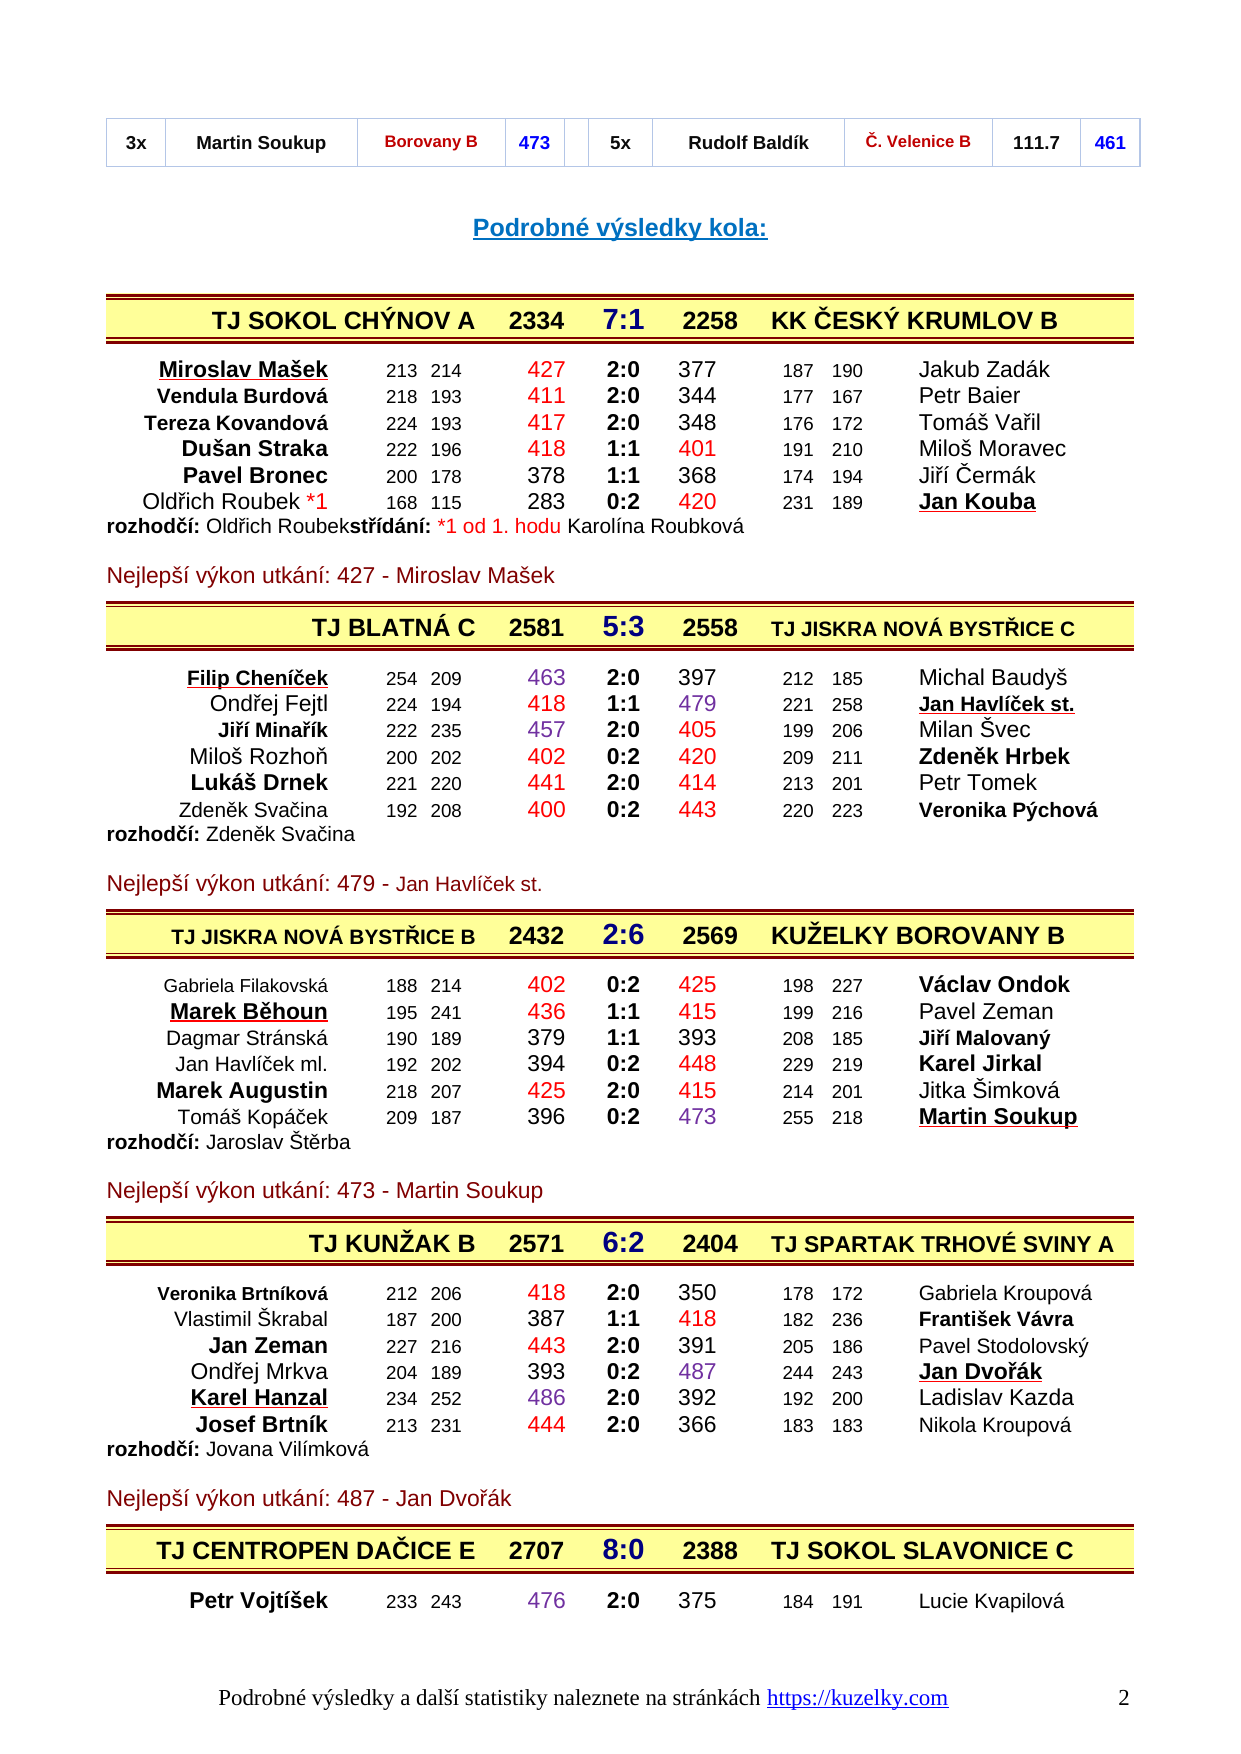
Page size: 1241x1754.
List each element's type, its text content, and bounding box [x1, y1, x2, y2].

text Dušan Straka 222 196 418 1:1 401 191 210 Miloš Moravec [106, 435, 1134, 462]
text Vlastimil Škrabal 187 200 387 1:1 418 182 236 František Vávra [106, 1305, 1134, 1332]
text Zdeněk Svačina 192 208 400 0:2 443 220 223 Veronika Pýchová [106, 796, 1134, 822]
text Marek Běhoun 195 241 436 1:1 415 199 216 Pavel Zeman [106, 998, 1134, 1024]
table_cell Č. Velenice B [845, 119, 992, 166]
text Miroslav Mašek 213 214 427 2:0 377 187 190 Jakub Zadák [106, 356, 1134, 382]
text Nejlepší výkon utkání: 487 - Jan Dvořák [106, 1485, 1134, 1511]
text rozhodčí: Oldřich Roubekstřídání: *1 od 1. hodu Karolína Roubková [106, 514, 1134, 538]
text Miloš Rozhoň 200 202 402 0:2 420 209 211 Zdeněk Hrbek [106, 743, 1134, 769]
text Lukáš Drnek 221 220 441 2:0 414 213 201 Petr Tomek [106, 769, 1134, 796]
text Ondřej Fejtl 224 194 418 1:1 479 221 258 Jan Havlíček st. [106, 690, 1134, 716]
table_cell Martin Soukup [166, 119, 357, 166]
text Oldřich Roubek *1 168 115 283 0:2 420 231 189 Jan Kouba [106, 488, 1134, 514]
text rozhodčí: Jaroslav Štěrba [106, 1129, 1134, 1153]
text Pavel Bronec 200 178 378 1:1 368 174 194 Jiří Čermák [106, 462, 1134, 488]
text Veronika Brtníková 212 206 418 2:0 350 178 172 Gabriela Kroupová [106, 1279, 1134, 1305]
text rozhodčí: Zdeněk Svačina [106, 822, 1134, 846]
text Gabriela Filakovská 188 214 402 0:2 425 198 227 Václav Ondok [106, 971, 1134, 998]
text TJ Blatná C 2581 5:3 2558 TJ Jiskra Nová Bystřice C [106, 607, 1134, 645]
text rozhodčí: Jovana Vilímková [106, 1437, 1134, 1461]
text TJ Jiskra Nová Bystřice B 2432 2:6 2569 Kuželky Borovany B [106, 915, 1134, 953]
table_cell 473 [506, 119, 564, 166]
text Ondřej Mrkva 204 189 393 0:2 487 244 243 Jan Dvořák [106, 1358, 1134, 1384]
text Vendula Burdová 218 193 411 2:0 344 177 167 Petr Baier [106, 382, 1134, 409]
text TJ Kunžak B 2571 6:2 2404 TJ Spartak Trhové Sviny A [106, 1223, 1134, 1260]
text Jan Zeman 227 216 443 2:0 391 205 186 Pavel Stodolovský [106, 1332, 1134, 1358]
table_cell 111.7 [993, 119, 1080, 166]
text Nejlepší výkon utkání: 427 - Miroslav Mašek [106, 562, 1134, 588]
text Marek Augustin 218 207 425 2:0 415 214 201 Jitka Šimková [106, 1077, 1134, 1103]
text Nejlepší výkon utkání: 479 - Jan Havlíček st. [106, 870, 1134, 896]
text TJ Sokol Chýnov A 2334 7:1 2258 KK Český Krumlov B [106, 300, 1134, 337]
text Tereza Kovandová 224 193 417 2:0 348 176 172 Tomáš Vařil [106, 409, 1134, 435]
table_cell Rudolf Baldík [653, 119, 844, 166]
text Nejlepší výkon utkání: 473 - Martin Soukup [106, 1177, 1134, 1204]
text Jiří Minařík 222 235 457 2:0 405 199 206 Milan Švec [106, 716, 1134, 743]
text Tomáš Kopáček 209 187 396 0:2 473 255 218 Martin Soukup [106, 1103, 1134, 1129]
text Petr Vojtíšek 233 243 476 2:0 375 184 191 Lucie Kvapilová [106, 1587, 1134, 1613]
table_cell 5x [589, 119, 652, 166]
text Karel Hanzal 234 252 486 2:0 392 192 200 Ladislav Kazda [106, 1384, 1134, 1411]
table_cell Borovany B [358, 119, 505, 166]
text TJ Centropen Dačice E 2707 8:0 2388 TJ Sokol Slavonice C [106, 1530, 1134, 1568]
text Dagmar Stránská 190 189 379 1:1 393 208 185 Jiří Malovaný [106, 1024, 1134, 1050]
table_cell 3x [107, 119, 165, 166]
text Filip Cheníček 254 209 463 2:0 397 212 185 Michal Baudyš [106, 664, 1134, 690]
text Jan Havlíček ml. 192 202 394 0:2 448 229 219 Karel Jirkal [106, 1050, 1134, 1077]
table_cell 461 [1081, 119, 1139, 166]
text Josef Brtník 213 231 444 2:0 366 183 183 Nikola Kroupová [106, 1411, 1134, 1437]
text Podrobné výsledky kola: [94, 213, 1145, 242]
